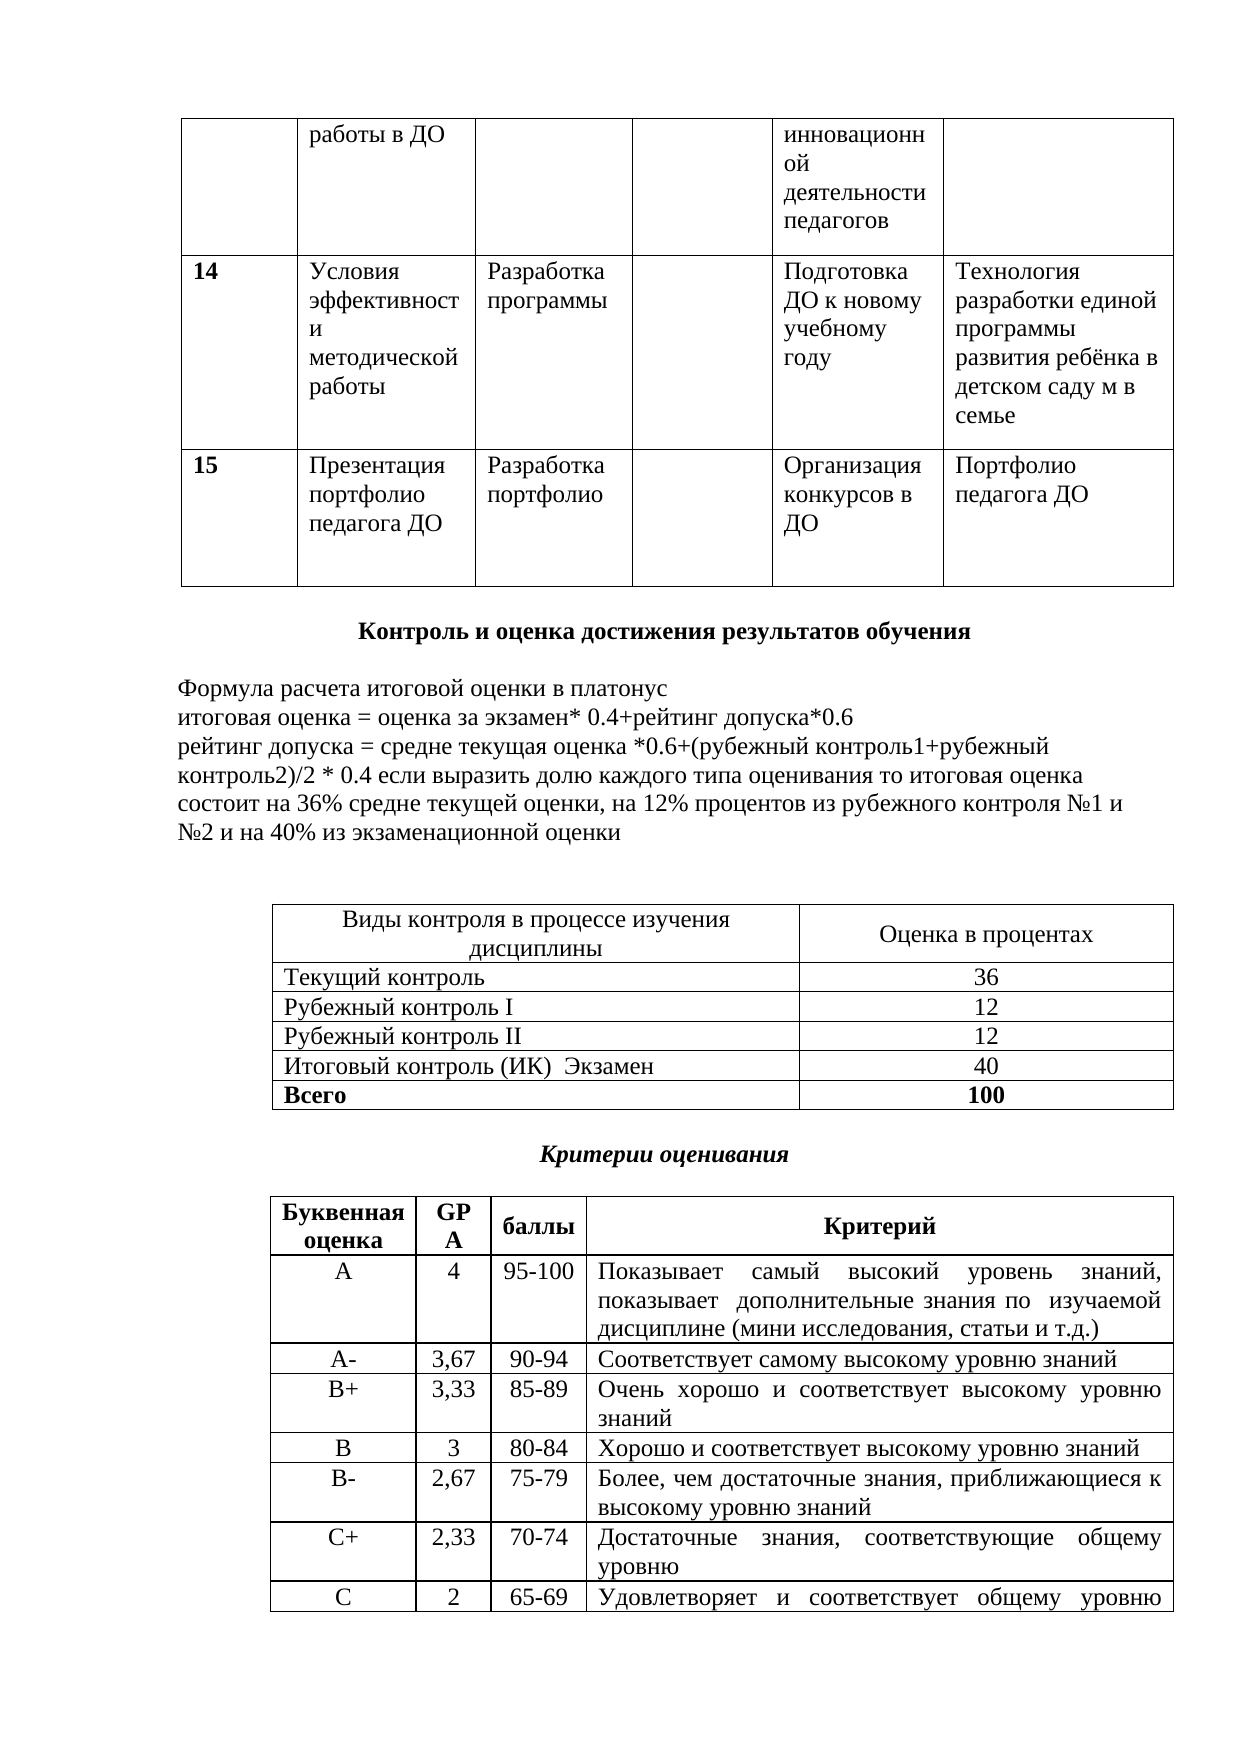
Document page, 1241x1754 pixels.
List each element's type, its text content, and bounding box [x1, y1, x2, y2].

table_cell Соответствует самому высокому уровню знаний [587, 1344, 1173, 1372]
table_cell 80-84 [492, 1433, 586, 1462]
table_cell [633, 119, 772, 255]
table_cell Разработка портфолио [476, 450, 632, 586]
table_cell 14 [182, 256, 297, 449]
table_cell 12 [800, 992, 1173, 1021]
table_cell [476, 119, 632, 255]
table_cell 90-94 [492, 1344, 586, 1372]
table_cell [587, 1582, 1173, 1611]
table_cell A- [271, 1344, 415, 1372]
text Контроль и оценка достижения результатов обучения [177, 616, 1152, 645]
table_cell B [271, 1433, 415, 1462]
table_cell Достаточные знания, соответствующие общему уровню [587, 1523, 1173, 1580]
table_cell Текущий контроль [273, 963, 799, 991]
table_cell C [271, 1582, 415, 1611]
table_cell [633, 256, 772, 449]
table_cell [944, 119, 1173, 255]
table_cell 2 [417, 1582, 490, 1611]
table_header Оценка в процентах [800, 905, 1173, 962]
table_cell 100 [800, 1081, 1173, 1109]
table_cell 65-69 [492, 1582, 586, 1611]
table_cell 2,67 [417, 1463, 490, 1521]
table_cell Рубежный контроль II [273, 1022, 799, 1050]
table_cell 13 [182, 119, 297, 255]
table_cell C+ [271, 1523, 415, 1580]
table_cell 40 [800, 1051, 1173, 1080]
table_cell 4 [417, 1256, 490, 1342]
table_header GPA [417, 1197, 490, 1254]
table_header Буквенная оценка [271, 1197, 415, 1254]
table_header Критерий [587, 1197, 1173, 1254]
table_cell 15 [182, 450, 297, 586]
table_header баллы [492, 1197, 586, 1254]
table_cell Организация конкурсов в ДО [773, 450, 943, 586]
text рейтинг допуска = средне текущая оценка *0.6+(рубежный контроль1+рубежный контроль2)/2 * 0.4 если выразить долю каждого типа оценивания то итоговая оценка состоит на 36% средне текущей оценки, на 12% процентов из рубежного контроля №1 и №2 и на 40% из экзаменационной оценки [177, 731, 1152, 846]
table_cell 36 [800, 963, 1173, 991]
table_cell Подготовка ДО к новому учебному году [773, 256, 943, 449]
table_cell 95-100 [492, 1256, 586, 1342]
table_cell 12 [800, 1022, 1173, 1050]
text Критерии оценивания [177, 1139, 1152, 1167]
table_cell Итоговый контроль (ИК) Экзамен [273, 1051, 799, 1080]
table_cell Рубежный контроль I [273, 992, 799, 1021]
table_cell B+ [271, 1374, 415, 1432]
table_cell Портфолио педагога ДО [944, 450, 1173, 586]
table_cell Разработка программы [476, 256, 632, 449]
table_cell 85-89 [492, 1374, 586, 1432]
table_cell A [271, 1256, 415, 1342]
table_header Виды контроля в процессе изучения дисциплины [273, 905, 799, 962]
table_cell 2,33 [417, 1523, 490, 1580]
table_cell 3,67 [417, 1344, 490, 1372]
table_cell Технология разработки единой программы развития ребёнка в детском саду м в семье [944, 256, 1173, 449]
table_cell 3 [417, 1433, 490, 1462]
table_cell 3,33 [417, 1374, 490, 1432]
table_cell Презентация портфолио педагога ДО [298, 450, 475, 586]
table_cell Условия эффективности методической работы [298, 256, 475, 449]
table_cell Очень хорошо и соответствует высокому уровню знаний [587, 1374, 1173, 1432]
table_cell Показывает самый высокий уровень знаний, показывает дополнительные знания по изучаемой дисциплине (мини исследования, статьи и т.д.) [587, 1256, 1173, 1342]
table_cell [773, 119, 943, 255]
table_cell [633, 450, 772, 586]
table_cell B- [271, 1463, 415, 1521]
table_cell Более, чем достаточные знания, приближающиеся к высокому уровню знаний [587, 1463, 1173, 1521]
table_cell 75-79 [492, 1463, 586, 1521]
table_cell 70-74 [492, 1523, 586, 1580]
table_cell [298, 119, 475, 255]
table_cell Хорошо и соответствует высокому уровню знаний [587, 1433, 1173, 1462]
text итоговая оценка = оценка за экзамен* 0.4+рейтинг допуска*0.6 [177, 702, 1152, 731]
text Формула расчета итоговой оценки в платонус [177, 673, 1152, 702]
table_cell Всего [273, 1081, 799, 1109]
